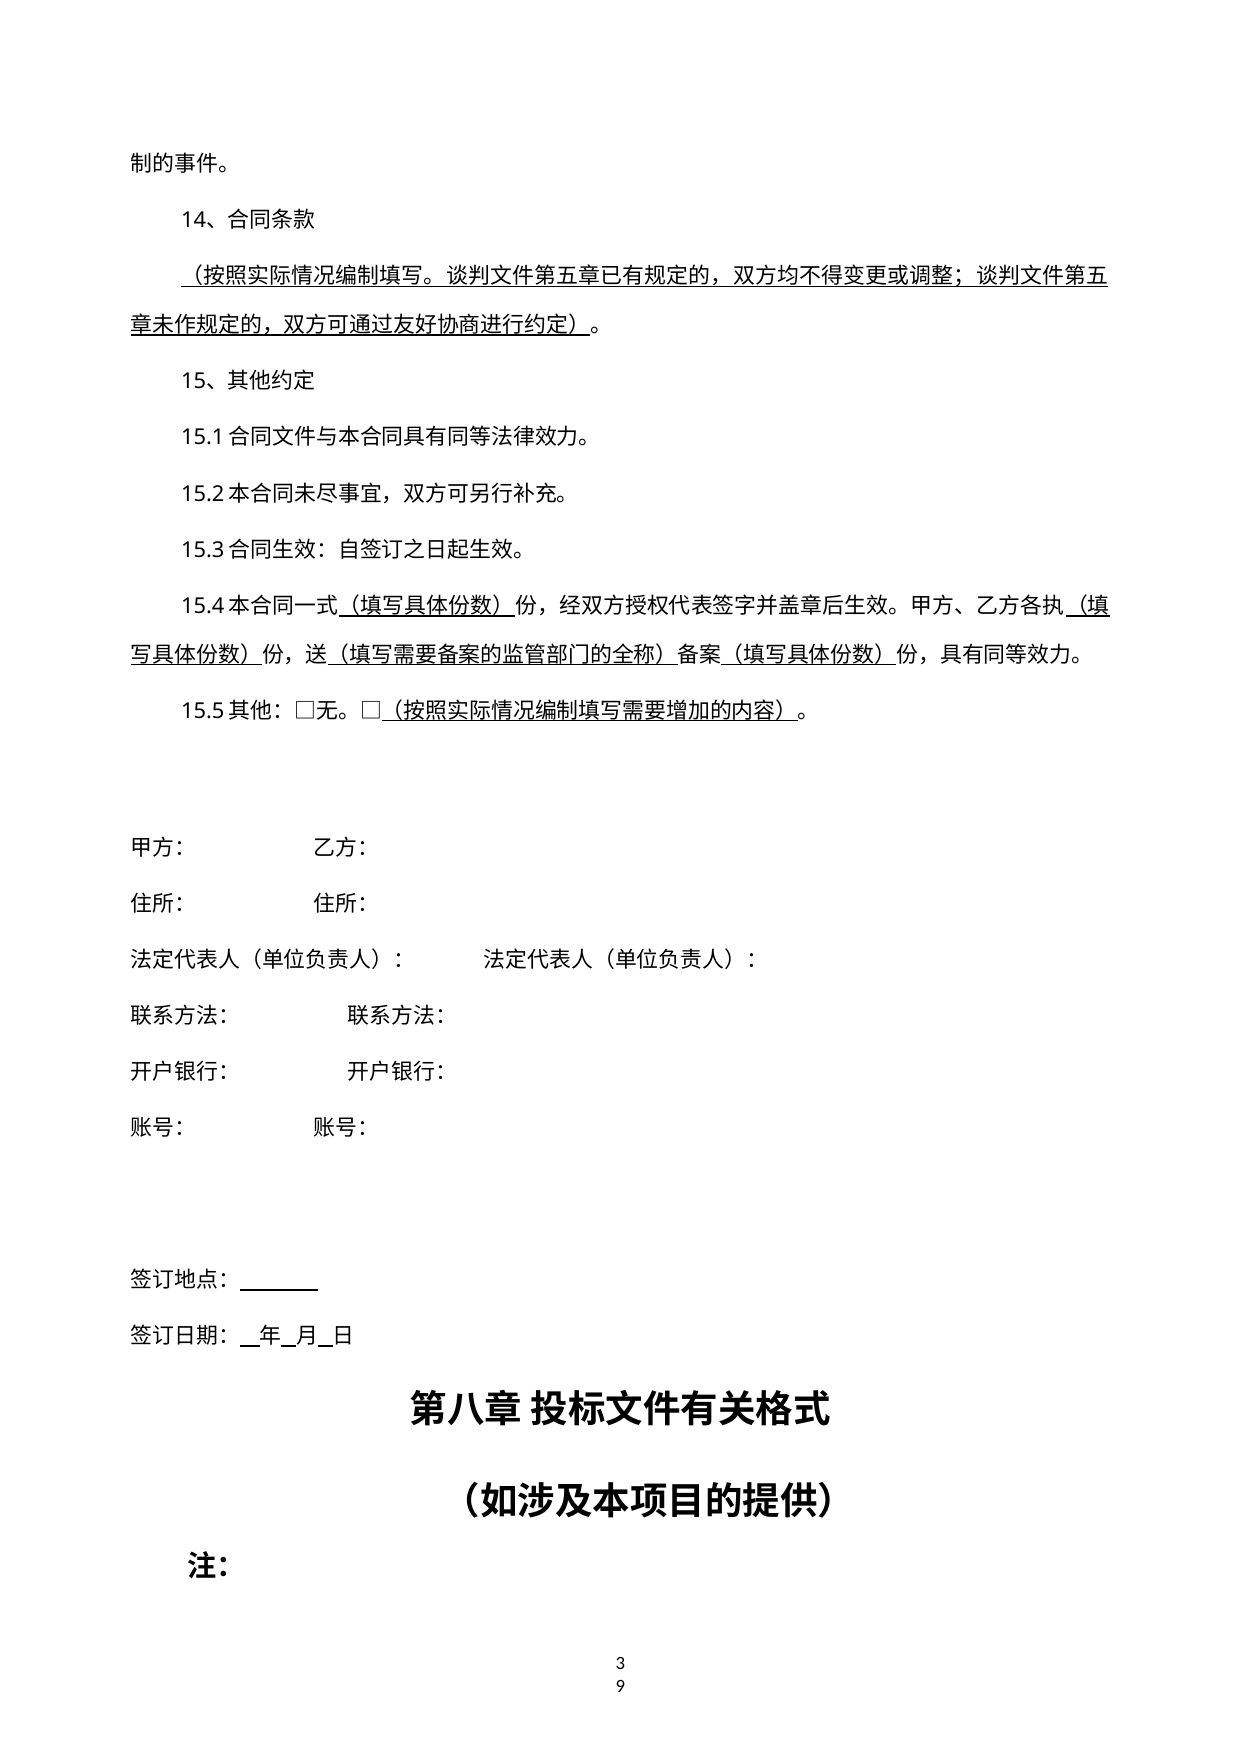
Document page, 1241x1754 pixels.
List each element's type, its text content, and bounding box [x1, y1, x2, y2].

text 15.2本合同未尽事宜，双方可另行补充。 [131, 475, 1110, 508]
text 15.4本合同一式（填写具体份数）份，经双方授权代表签字并盖章后生效。甲方、乙方各执（填写具体份数）份，送（填写需要备案的监管部门的全称）备案（填写具体份数）份，具有同等效力。 [131, 587, 1110, 669]
text 开户银行： 开户银行： [131, 1054, 1110, 1086]
text 签订地点： [131, 1262, 1110, 1294]
text 15.1合同文件与本合同具有同等法律效力。 [131, 419, 1110, 452]
text 联系方法： 联系方法： [131, 998, 1110, 1030]
text 15、其他约定 [131, 363, 1110, 395]
text 签订日期： 年 月 日 [131, 1318, 1110, 1350]
text 注： [131, 1531, 1110, 1596]
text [131, 146, 1110, 178]
text （按照实际情况编制填写。谈判文件第五章已有规定的，双方均不得变更或调整；谈判文件第五章未作规定的，双方可通过友好协商进行约定）。 [131, 258, 1110, 339]
text 住所： 住所： [131, 885, 1110, 918]
text 甲方： 乙方： [131, 829, 1110, 862]
text 15.5其他：□无。□（按照实际情况编制填写需要增加的内容）。 [131, 692, 1110, 725]
text 14、合同条款 [131, 202, 1110, 234]
text 账号： 账号： [131, 1110, 1110, 1142]
text 15.3合同生效：自签订之日起生效。 [131, 531, 1110, 564]
text 第八章 投标文件有关格式 [131, 1374, 1110, 1439]
text 法定代表人（单位负责人）： 法定代表人（单位负责人）： [131, 941, 1110, 974]
text （如涉及本项目的提供） [131, 1466, 1110, 1531]
